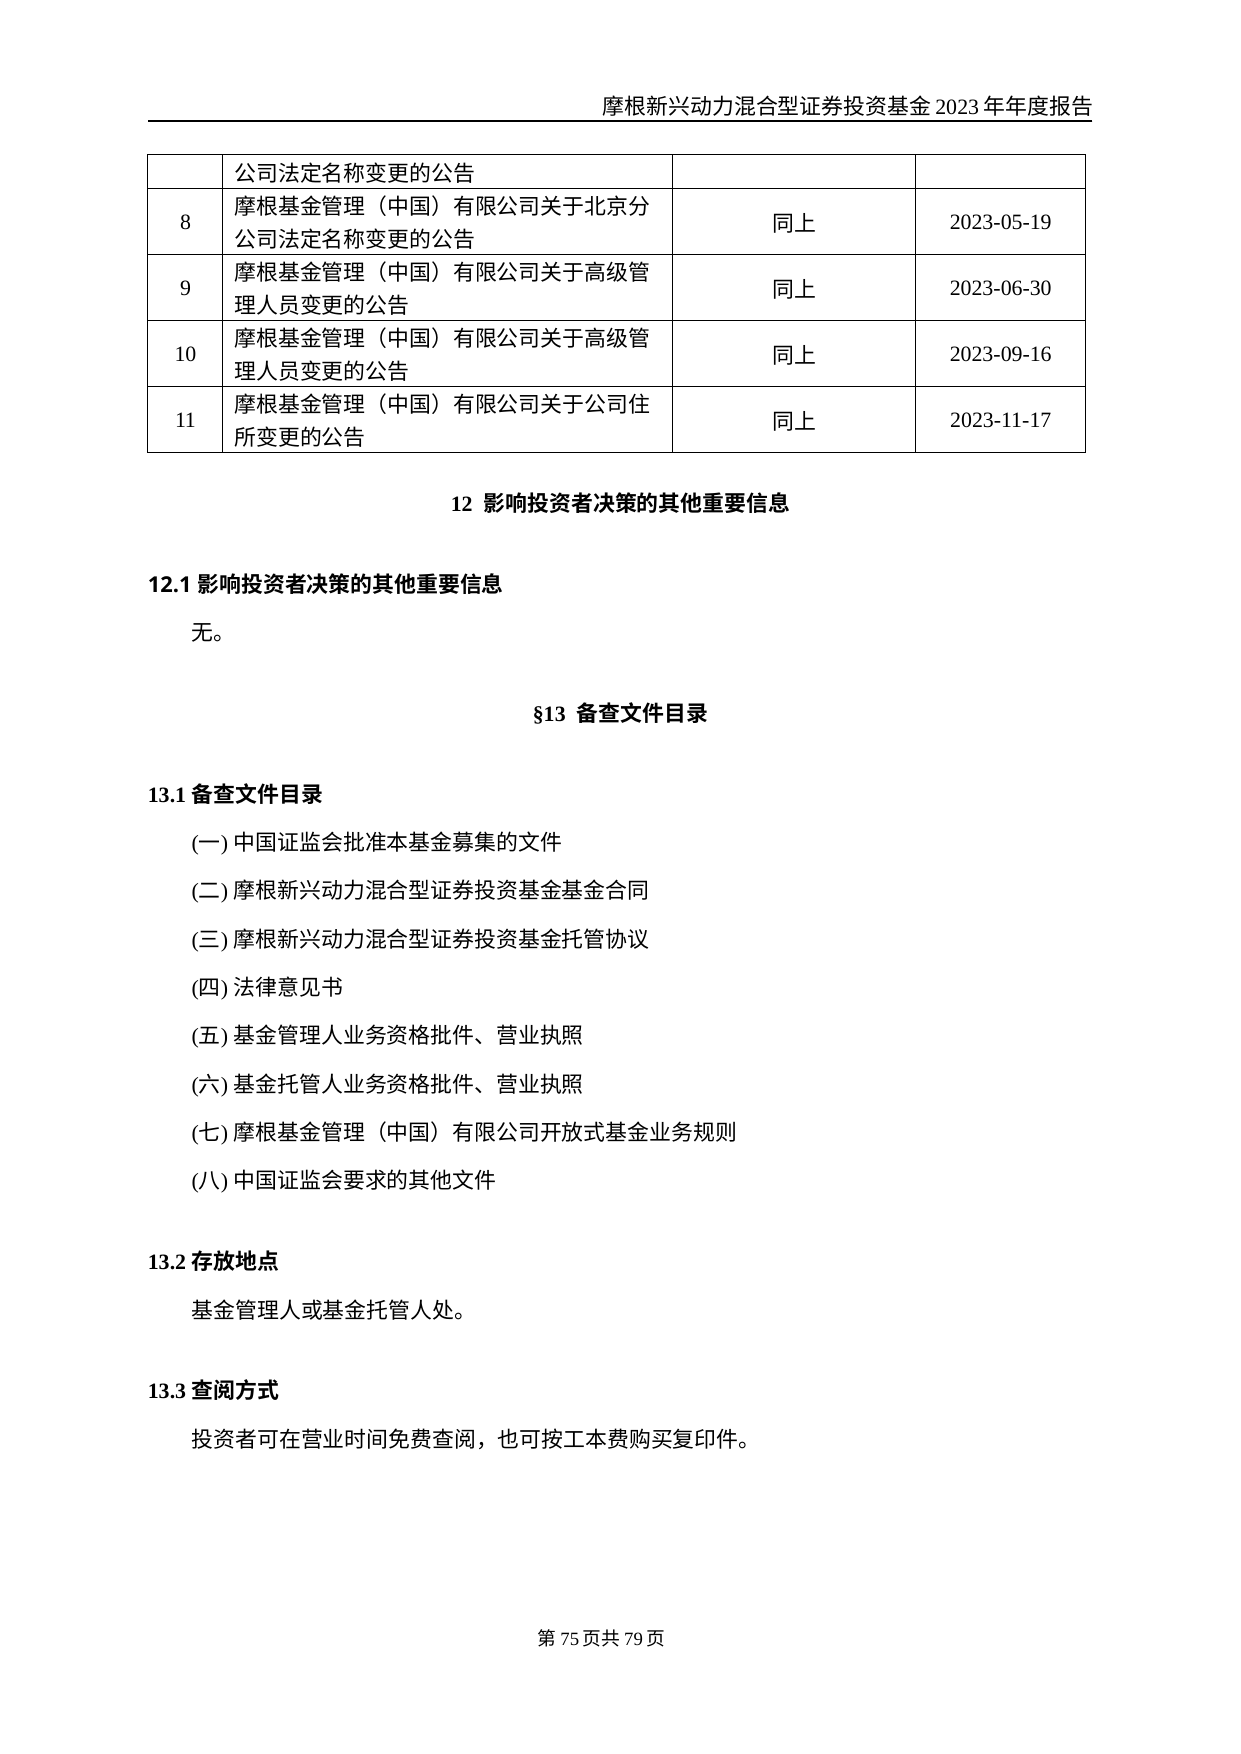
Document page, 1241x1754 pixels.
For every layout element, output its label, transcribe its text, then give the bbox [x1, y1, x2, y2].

text (二) 摩根新兴动力混合型证券投资基金基金合同 [148, 873, 1092, 906]
text (一) 中国证监会批准本基金募集的文件 [148, 825, 1092, 857]
text (七) 摩根基金管理（中国）有限公司开放式基金业务规则 [148, 1115, 1092, 1147]
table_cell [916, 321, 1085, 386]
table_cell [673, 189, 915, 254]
text (三) 摩根新兴动力混合型证券投资基金托管协议 [148, 921, 1092, 954]
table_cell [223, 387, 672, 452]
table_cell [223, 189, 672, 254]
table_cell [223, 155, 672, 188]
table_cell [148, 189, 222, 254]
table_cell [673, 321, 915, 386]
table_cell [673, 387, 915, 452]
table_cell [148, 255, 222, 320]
text (四) 法律意见书 [148, 970, 1092, 1002]
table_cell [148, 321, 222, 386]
subtitle 12 影响投资者决策的其他重要信息 [148, 486, 1092, 518]
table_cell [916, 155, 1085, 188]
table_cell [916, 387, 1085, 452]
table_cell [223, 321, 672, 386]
text 基金管理人或基金托管人处。 [148, 1292, 1092, 1325]
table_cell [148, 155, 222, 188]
text (六) 基金托管人业务资格批件、营业执照 [148, 1066, 1092, 1099]
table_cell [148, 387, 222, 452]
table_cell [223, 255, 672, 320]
text 无。 [148, 615, 1092, 647]
text (五) 基金管理人业务资格批件、营业执照 [148, 1018, 1092, 1051]
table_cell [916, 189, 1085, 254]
subtitle 13.1 备查文件目录 [148, 776, 1092, 809]
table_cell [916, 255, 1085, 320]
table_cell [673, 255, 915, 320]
text 投资者可在营业时间免费查阅，也可按工本费购买复印件。 [148, 1421, 1092, 1454]
text 12.1 影响投资者决策的其他重要信息 [148, 566, 1092, 599]
text (八) 中国证监会要求的其他文件 [148, 1163, 1092, 1196]
subtitle §13 备查文件目录 [148, 696, 1092, 728]
subtitle 13.2 存放地点 [148, 1244, 1092, 1276]
subtitle 13.3 查阅方式 [148, 1373, 1092, 1406]
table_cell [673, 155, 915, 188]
